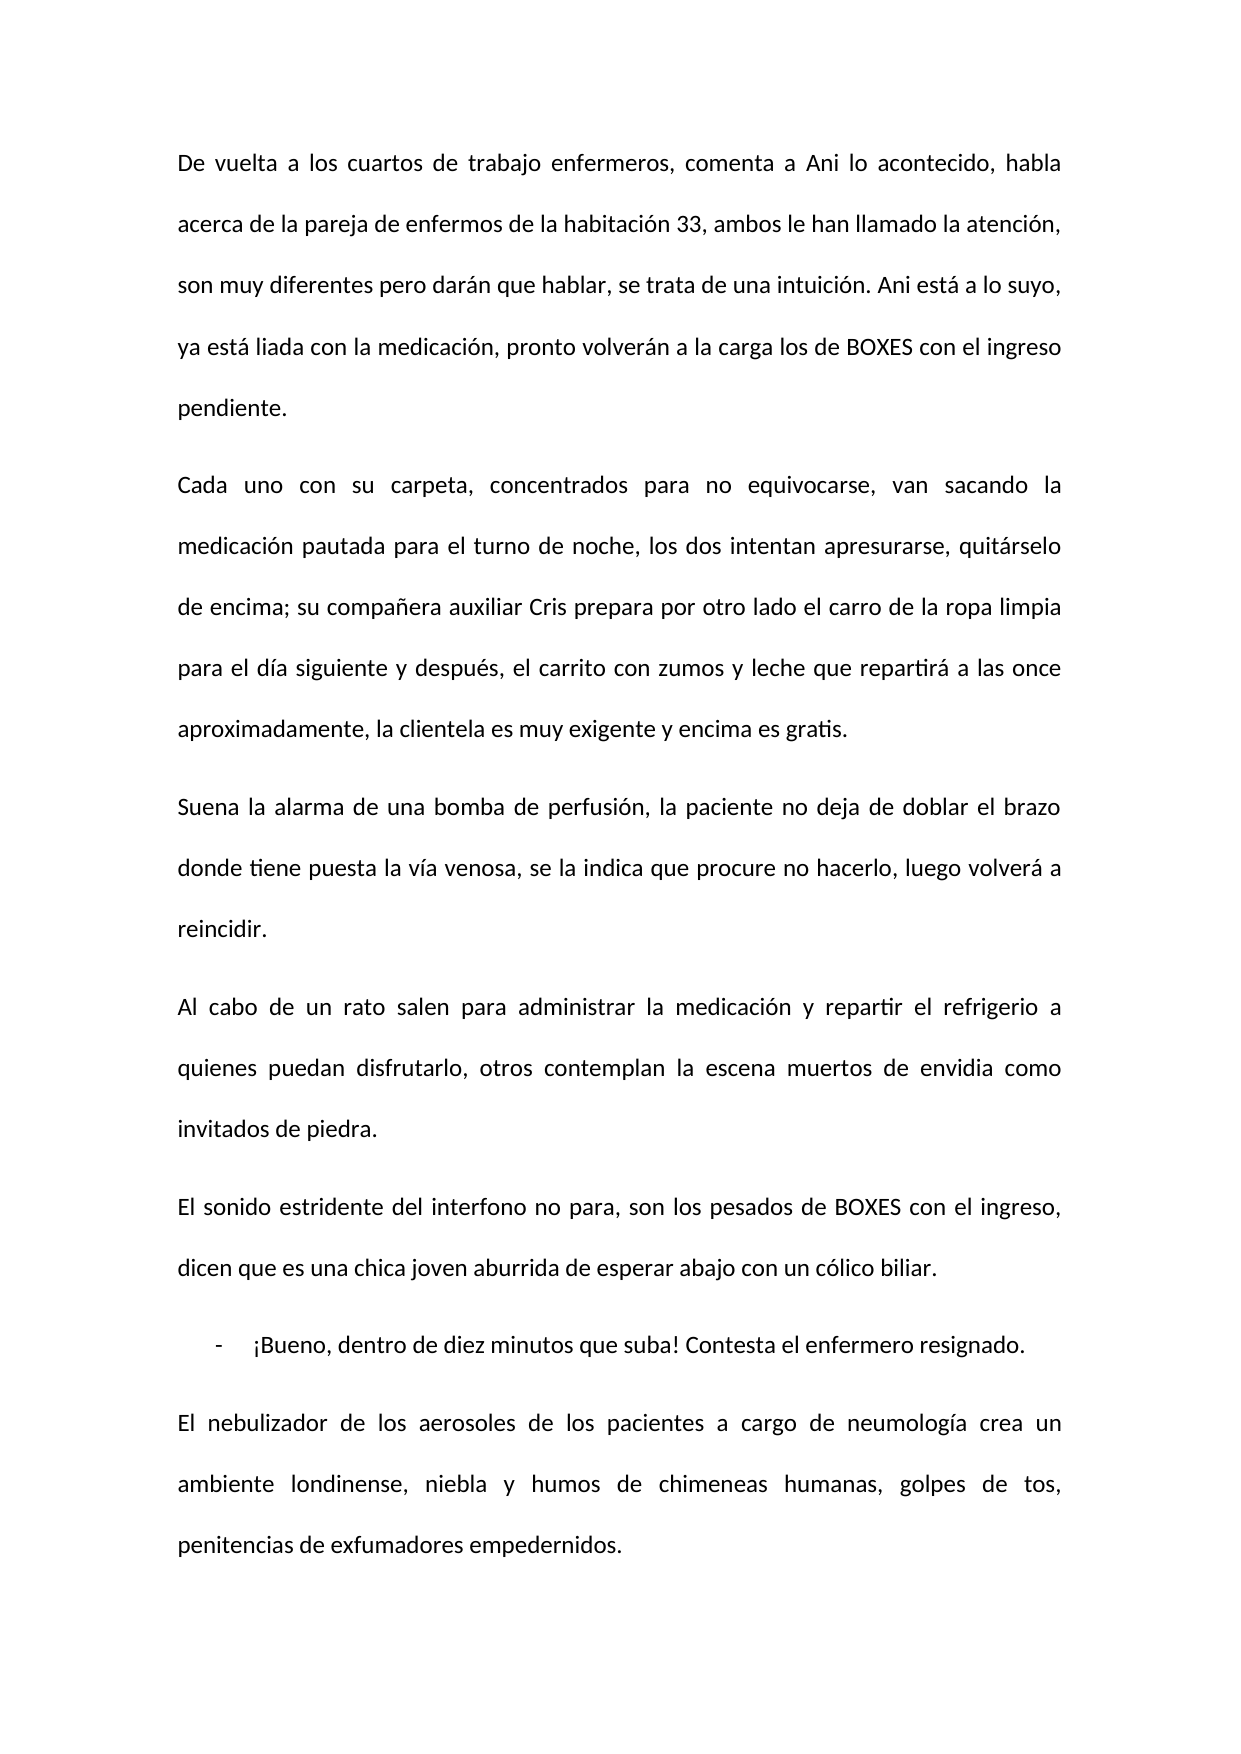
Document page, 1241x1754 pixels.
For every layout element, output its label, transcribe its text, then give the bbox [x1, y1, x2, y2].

text Suena la alarma de una bomba de perfusión, la paciente no deja de doblar el brazo donde tiene puesta la vía venosa, se la indica que procure no hacerlo, luego volverá a reincidir. [177, 791, 1063, 944]
text El nebulizador de los aerosoles de los pacientes a cargo de neumología crea un ambiente londinense, niebla y humos de chimeneas humanas, golpes de tos, penitencias de exfumadores empedernidos. [177, 1407, 1063, 1560]
text Cada uno con su carpeta, concentrados para no equivocarse, van sacando la medicación pautada para el turno de noche, los dos intentan apresurarse, quitárselo de encima; su compañera auxiliar Cris prepara por otro lado el carro de la ropa limpia para el día siguiente y después, el carrito con zumos y leche que repartirá a las once aproximadamente, la clientela es muy exigente y encima es gratis. [177, 469, 1063, 744]
list ¡Bueno, dentro de diez minutos que suba! Contesta el enfermero resignado. [215, 1330, 1063, 1360]
text El sonido estridente del interfono no para, son los pesados de BOXES con el ingreso, dicen que es una chica joven aburrida de esperar abajo con un cólico biliar. [177, 1191, 1063, 1282]
text De vuelta a los cuartos de trabajo enfermeros, comenta a Ani lo acontecido, habla acerca de la pareja de enfermos de la habitación 33, ambos le han llamado la atención, son muy diferentes pero darán que hablar, se trata de una intuición. Ani está a lo suyo, ya está liada con la medicación, pronto volverán a la carga los de BOXES con el ingreso pendiente. [177, 148, 1063, 422]
text Al cabo de un rato salen para administrar la medicación y repartir el refrigerio a quienes puedan disfrutarlo, otros contemplan la escena muertos de envidia como invitados de piedra. [177, 991, 1063, 1144]
